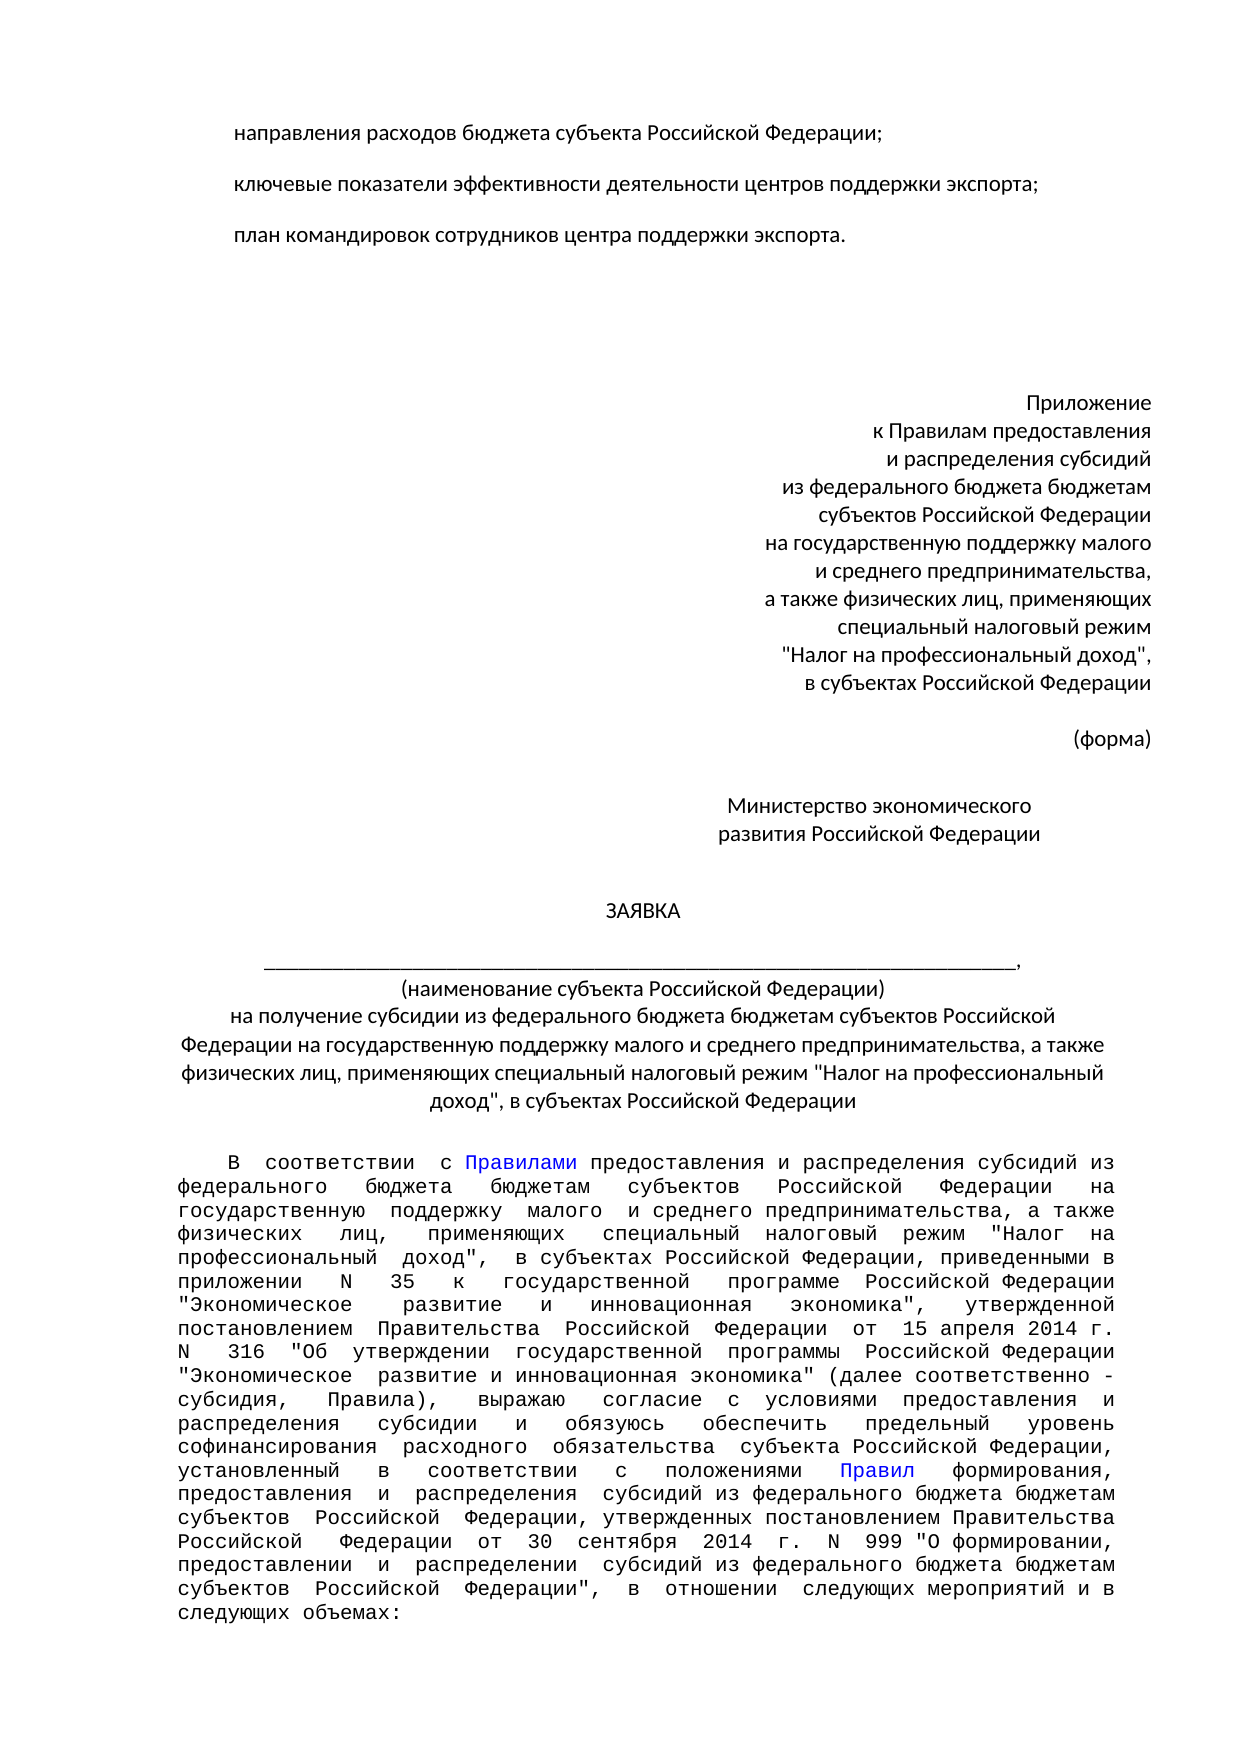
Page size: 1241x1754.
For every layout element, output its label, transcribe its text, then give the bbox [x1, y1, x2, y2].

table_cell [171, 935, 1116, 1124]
text специальный налоговый режим [177, 612, 1152, 640]
text а также физических лиц, применяющих [177, 584, 1152, 612]
text субъектов Российской Федерации", в отношении следующих мероприятий и в [177, 1578, 1152, 1602]
text N 316 "Об утверждении государственной программы Российской Федерации [177, 1342, 1152, 1365]
text предоставления и распределения субсидий из федерального бюджета бюджетам [177, 1483, 1152, 1507]
text постановлением Правительства Российской Федерации от 15 апреля 2014 г. [177, 1318, 1152, 1342]
text ключевые показатели эффективности деятельности центров поддержки экспорта; [177, 169, 1152, 197]
text софинансирования расходного обязательства субъекта Российской Федерации, [177, 1436, 1152, 1460]
text предоставлении и распределении субсидий из федерального бюджета бюджетам [177, 1554, 1152, 1578]
text план командировок сотрудников центра поддержки экспорта. [177, 220, 1152, 248]
text приложении N 35 к государственной программе Российской Федерации [177, 1271, 1152, 1294]
text на государственную поддержку малого [177, 528, 1152, 556]
text и распределения субсидий [177, 444, 1152, 472]
text (форма) [177, 724, 1152, 752]
text профессиональный доход", в субъектах Российской Федерации, приведенными в [177, 1247, 1152, 1271]
text "Налог на профессиональный доход", [177, 640, 1152, 668]
text следующих объемах: [177, 1602, 1152, 1625]
text к Правилам предоставления [177, 416, 1152, 444]
text Российской Федерации от 30 сентября 2014 г. N 999 "О формировании, [177, 1531, 1152, 1554]
text распределения субсидии и обязуюсь обеспечить предельный уровень [177, 1412, 1152, 1436]
text "Экономическое развитие и инновационная экономика" (далее соответственно - [177, 1365, 1152, 1389]
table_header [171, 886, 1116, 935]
text установленный в соответствии с положениями Правил формирования, [177, 1460, 1152, 1483]
text Приложение [177, 388, 1152, 416]
text направления расходов бюджета субъекта Российской Федерации; [177, 118, 1152, 146]
text "Экономическое развитие и инновационная экономика", утвержденной [177, 1294, 1152, 1318]
text физических лиц, применяющих специальный налоговый режим "Налог на [177, 1223, 1152, 1247]
text субсидия, Правила), выражаю согласие с условиями предоставления и [177, 1389, 1152, 1412]
text федерального бюджета бюджетам субъектов Российской Федерации на [177, 1176, 1152, 1200]
text из федерального бюджета бюджетам [177, 472, 1152, 500]
text субъектов Российской Федерации, утвержденных постановлением Правительства [177, 1507, 1152, 1531]
text государственную поддержку малого и среднего предпринимательства, а также [177, 1200, 1152, 1223]
text и среднего предпринимательства, [177, 556, 1152, 584]
text в субъектах Российской Федерации [177, 668, 1152, 696]
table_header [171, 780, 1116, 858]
text В соответствии с Правилами предоставления и распределения субсидий из [177, 1152, 1152, 1176]
text субъектов Российской Федерации [177, 500, 1152, 528]
